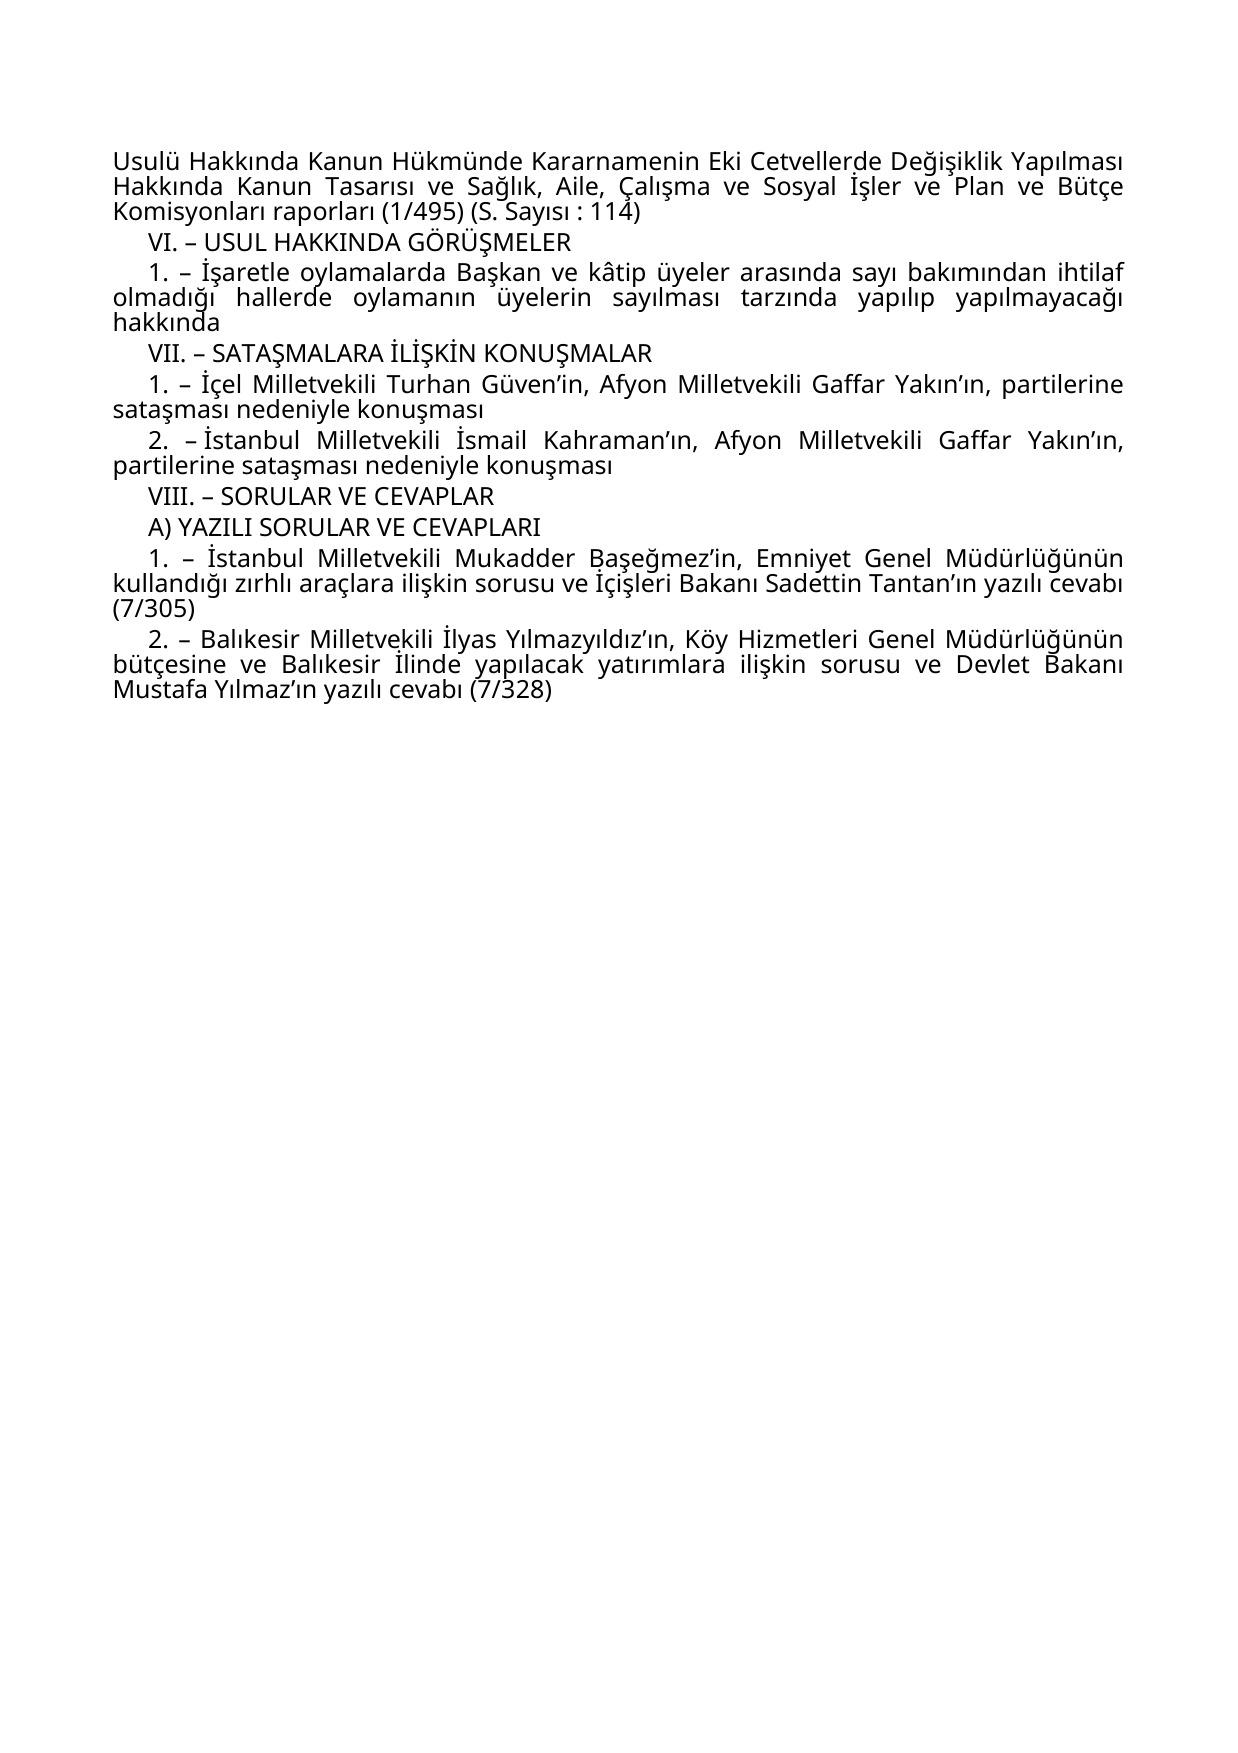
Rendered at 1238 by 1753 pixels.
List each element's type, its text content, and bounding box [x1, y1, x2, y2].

text 1. – İstanbul Milletvekili Mukadder Başeğmez’in, Emniyet Genel Müdürlüğünün kullandığı zırhlı araçlara ilişkin sorusu ve İçişleri Bakanı Sadettin Tantan’ın yazılı cevabı (7/305) [112, 547, 1125, 622]
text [112, 150, 1125, 225]
text VII. – SATAŞMALARA İLİŞKİN KONUŞMALAR [112, 343, 1125, 368]
text 2. – İstanbul Milletvekili İsmail Kahraman’ın, Afyon Milletvekili Gaffar Yakın’ın, partilerine sataşması nedeniyle konuşması [112, 430, 1125, 480]
text VI. – USUL HAKKINDA GÖRÜŞMELER [112, 231, 1125, 256]
text A) YAZILI SORULAR VE CEVAPLARI [112, 517, 1125, 542]
text 2. – Balıkesir Milletvekili İlyas Yılmazyıldız’ın, Köy Hizmetleri Genel Müdürlüğünün bütçesine ve Balıkesir İlinde yapılacak yatırımlara ilişkin sorusu ve Devlet Bakanı Mustafa Yılmaz’ın yazılı cevabı (7/328) [112, 628, 1125, 703]
text 1. – İçel Milletvekili Turhan Güven’in, Afyon Milletvekili Gaffar Yakın’ın, partilerine sataşması nedeniyle konuşması [112, 374, 1125, 424]
text VIII. – SORULAR VE CEVAPLAR [112, 486, 1125, 511]
text 1. – İşaretle oylamalarda Başkan ve kâtip üyeler arasında sayı bakımından ihtilaf olmadığı hallerde oylamanın üyelerin sayılması tarzında yapılıp yapılmayacağı hakkında [112, 262, 1125, 337]
